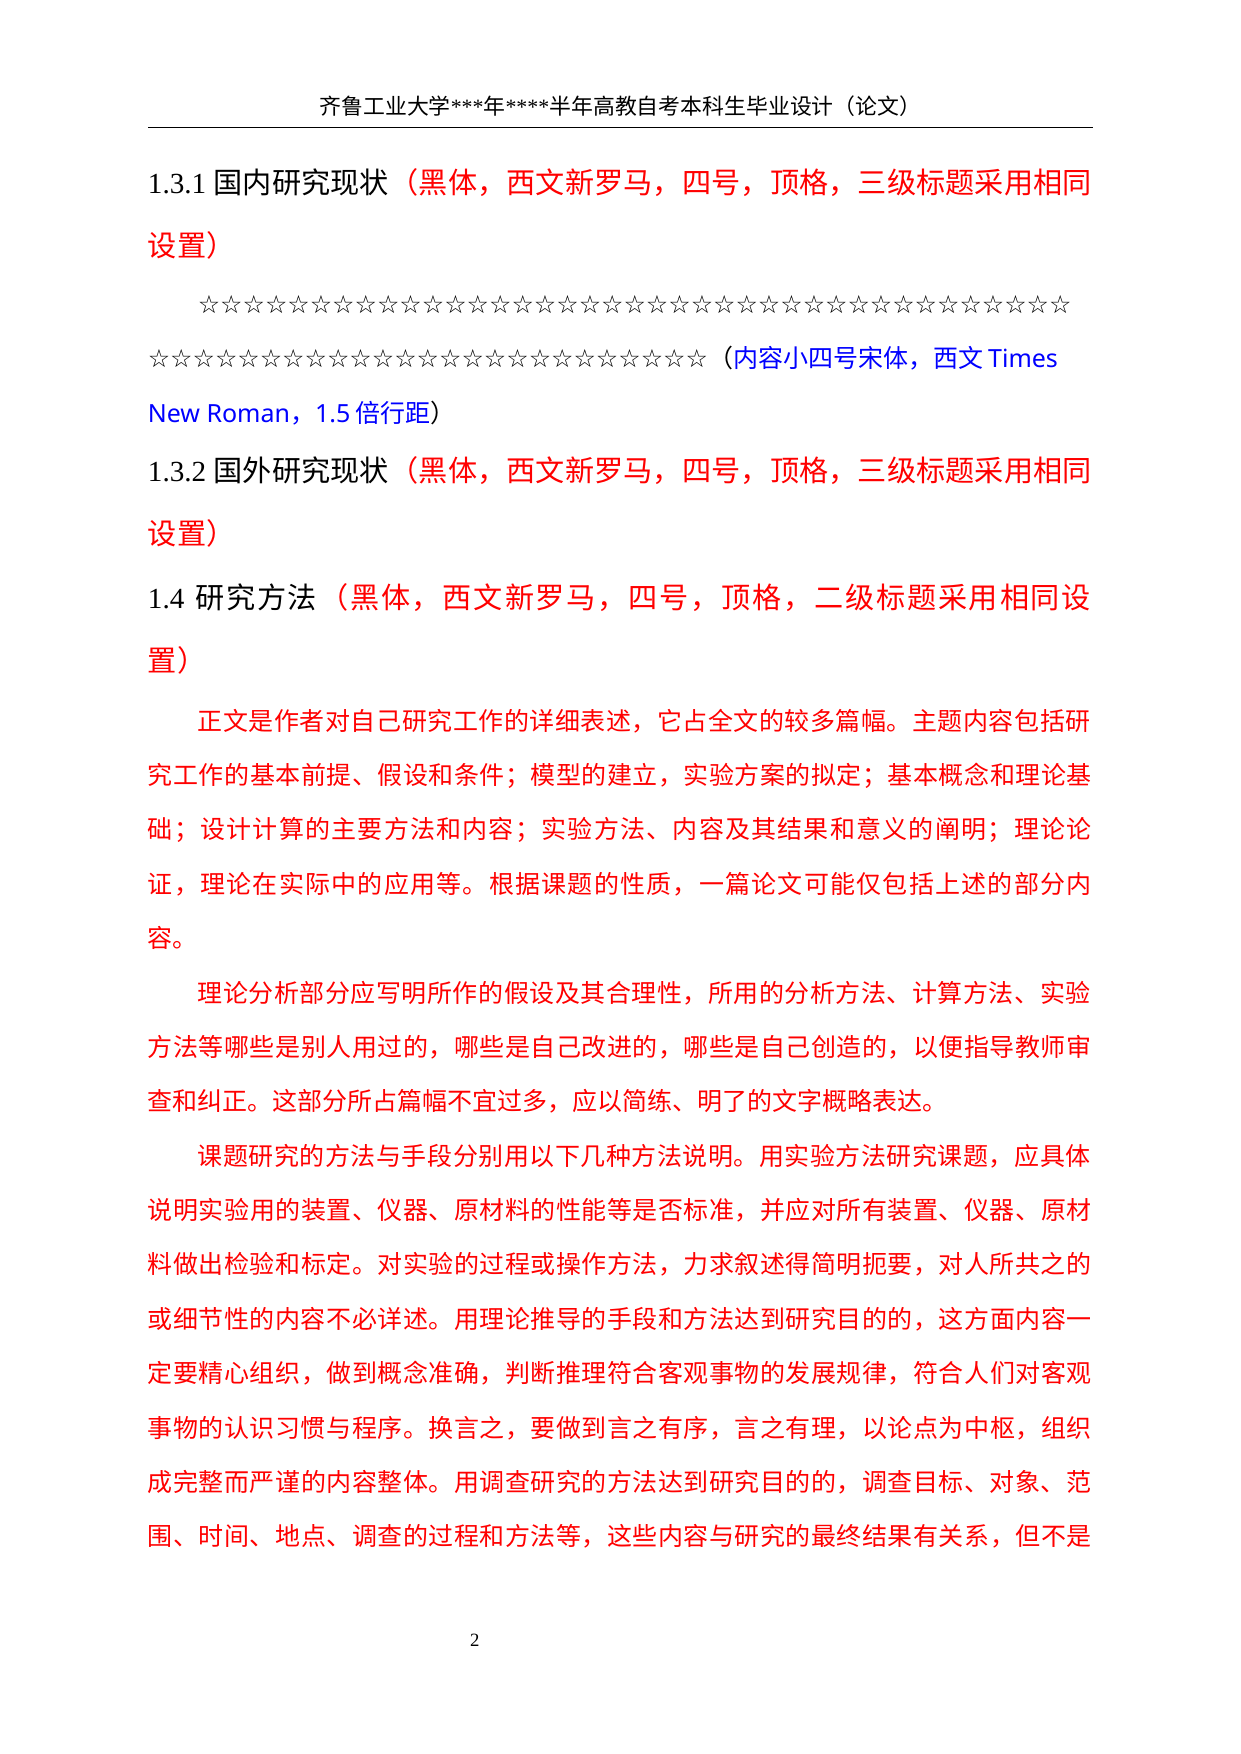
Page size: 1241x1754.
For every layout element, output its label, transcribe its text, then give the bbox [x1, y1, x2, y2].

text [148, 286, 1093, 429]
text 1.4 研究方法（黑体，西文新罗马，四号，顶格，二级标题采用相同设置） [148, 574, 1093, 680]
text 理论分析部分应写明所作的假设及其合理性，所用的分析方法、计算方法、实验方法等哪些是别人用过的，哪些是自己改进的，哪些是自己创造的，以便指导教师审查和纠正。这部分所占篇幅不宜过多，应以简练、明了的文字概略表达。 [148, 973, 1093, 1118]
text 1.3.2 国外研究现状（黑体，西文新罗马，四号，顶格，三级标题采用相同设置） [148, 447, 1093, 553]
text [148, 1136, 1093, 1553]
text 正文是作者对自己研究工作的详细表述，它占全文的较多篇幅。主题内容包括研究工作的基本前提、假设和条件；模型的建立，实验方案的拟定；基本概念和理论基础；设计计算的主要方法和内容；实验方法、内容及其结果和意义的阐明；理论论证，理论在实际中的应用等。根据课题的性质，一篇论文可能仅包括上述的部分内容。 [148, 701, 1093, 955]
text 1.3.1 国内研究现状（黑体，西文新罗马，四号，顶格，三级标题采用相同设置） [148, 159, 1093, 265]
